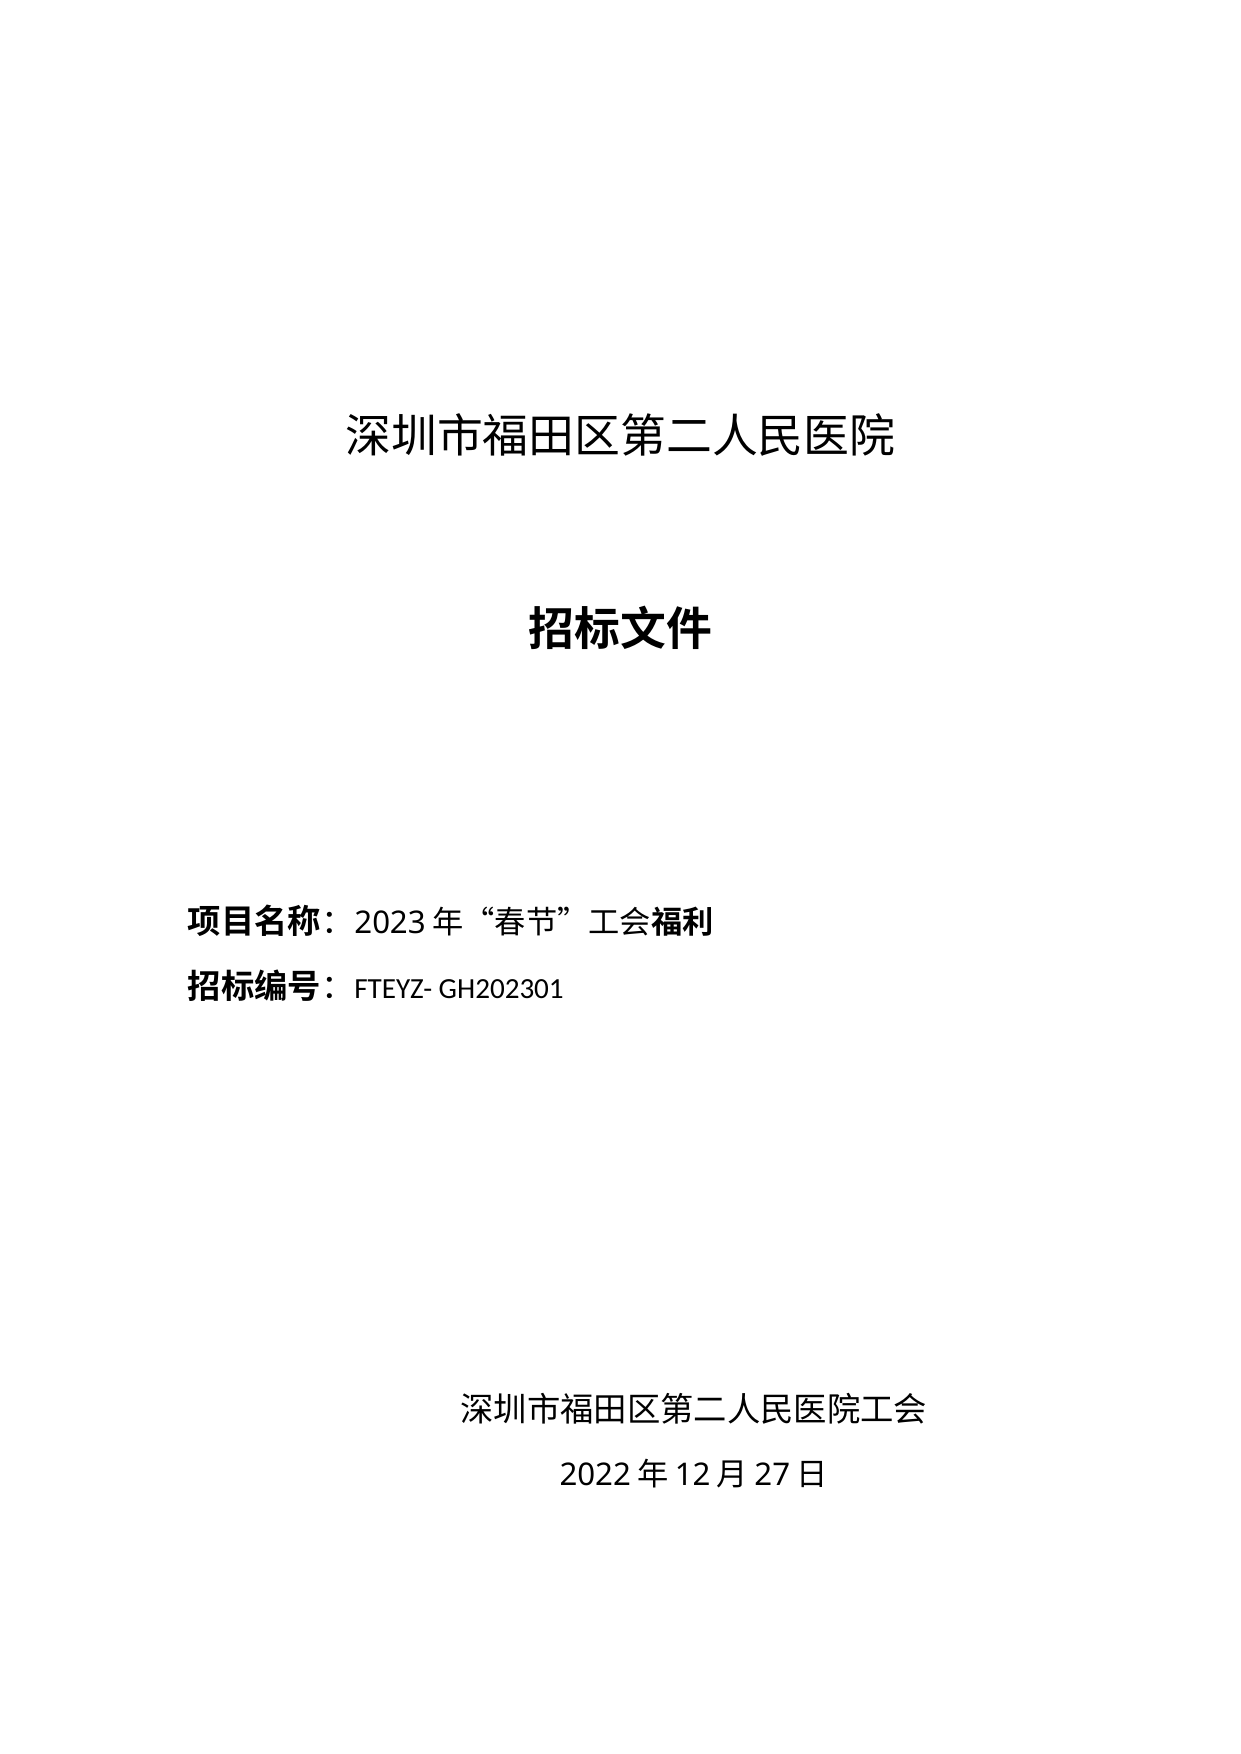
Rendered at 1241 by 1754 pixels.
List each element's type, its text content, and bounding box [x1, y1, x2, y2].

text 深圳市福田区第二人民医院工会 [187, 1374, 1053, 1439]
text 深圳市福田区第二人民医院 [187, 399, 1053, 466]
text 招标文件 [187, 592, 1053, 658]
text 2022年12月27日 [187, 1439, 1053, 1504]
text 招标编号：FTEYZ- GH202301 [187, 952, 1053, 1017]
text 项目名称：2023年“春节”工会福利 [187, 887, 1053, 952]
